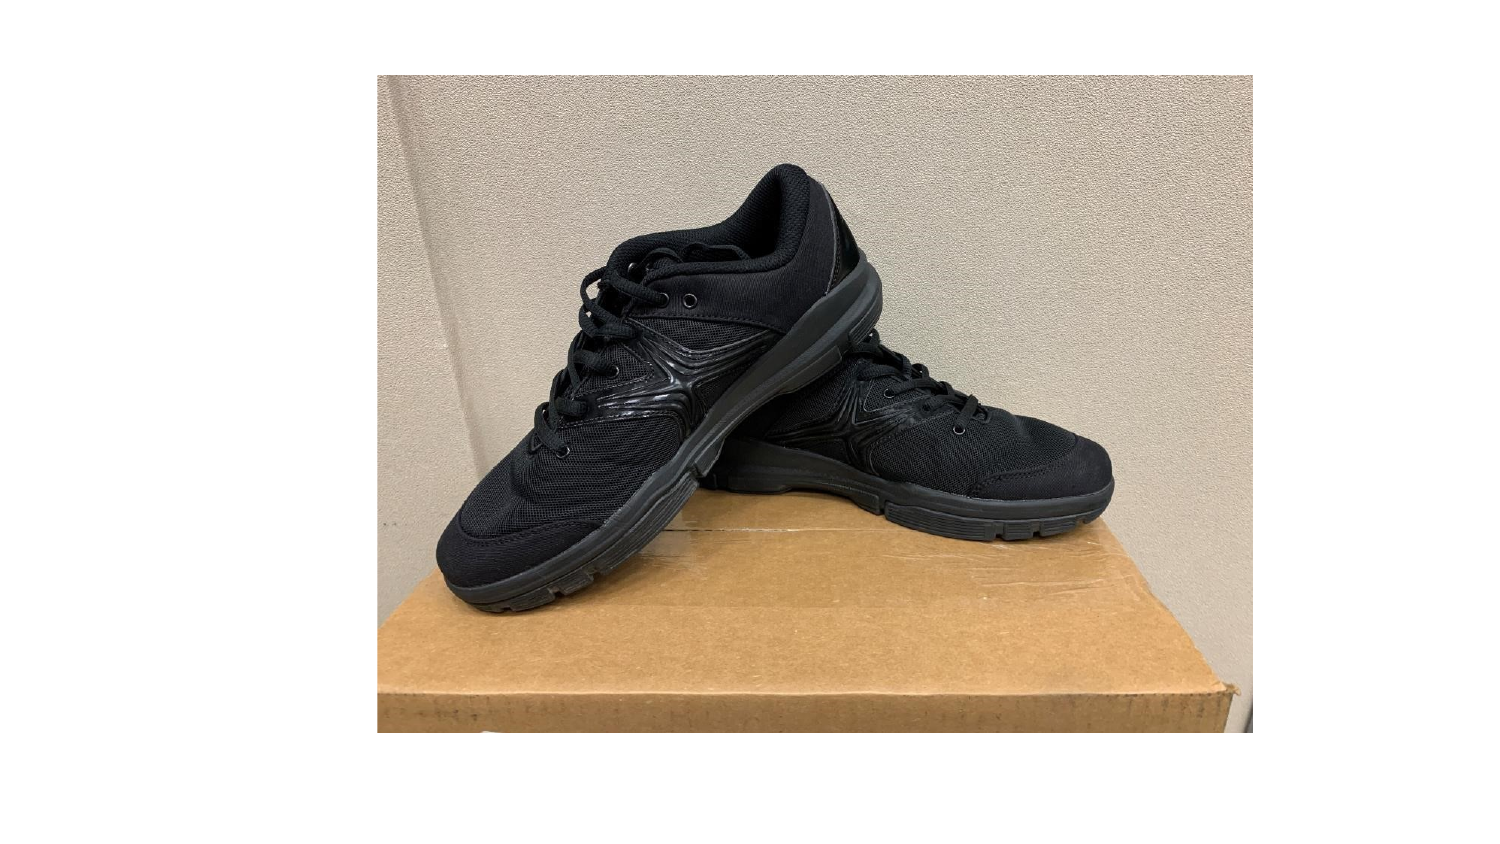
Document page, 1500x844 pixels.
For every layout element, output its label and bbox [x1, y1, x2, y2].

picture [377, 75, 1253, 733]
